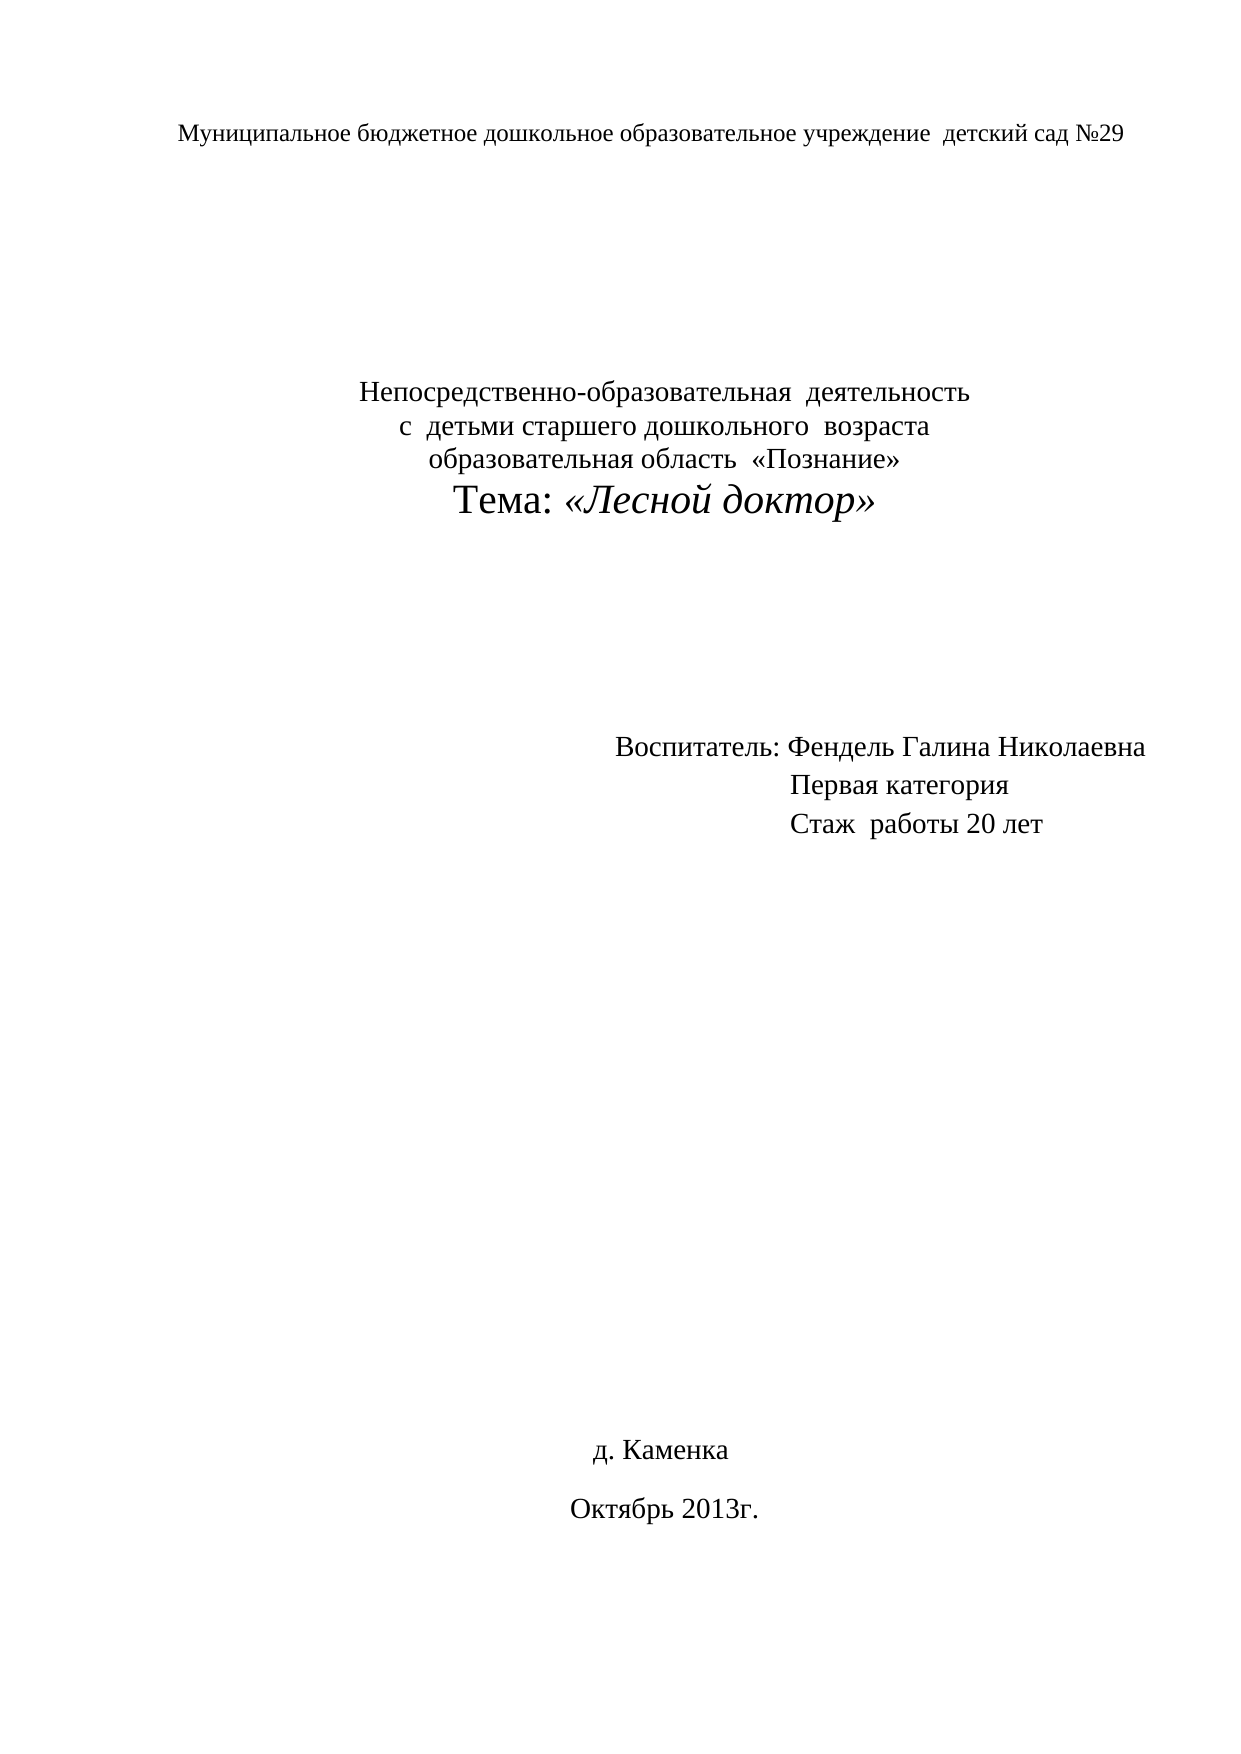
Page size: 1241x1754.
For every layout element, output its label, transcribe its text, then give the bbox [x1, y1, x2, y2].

text Первая категория [177, 767, 1152, 801]
text Стаж работы 20 лет [177, 806, 1152, 839]
text д. Каменка [177, 1432, 1152, 1465]
text образовательная область «Познание» [177, 441, 1152, 475]
text Муниципальное бюджетное дошкольное образовательное учреждение детский сад №29 [177, 118, 1152, 147]
text Воспитатель: Фендель Галина Николаевна [177, 729, 1152, 762]
text Непосредственно-образовательная деятельность [177, 374, 1152, 408]
text Октябрь 2013г. [177, 1491, 1152, 1525]
text Тема: «Лесной доктор» [177, 475, 1152, 523]
text с детьми старшего дошкольного возраста [177, 408, 1152, 441]
